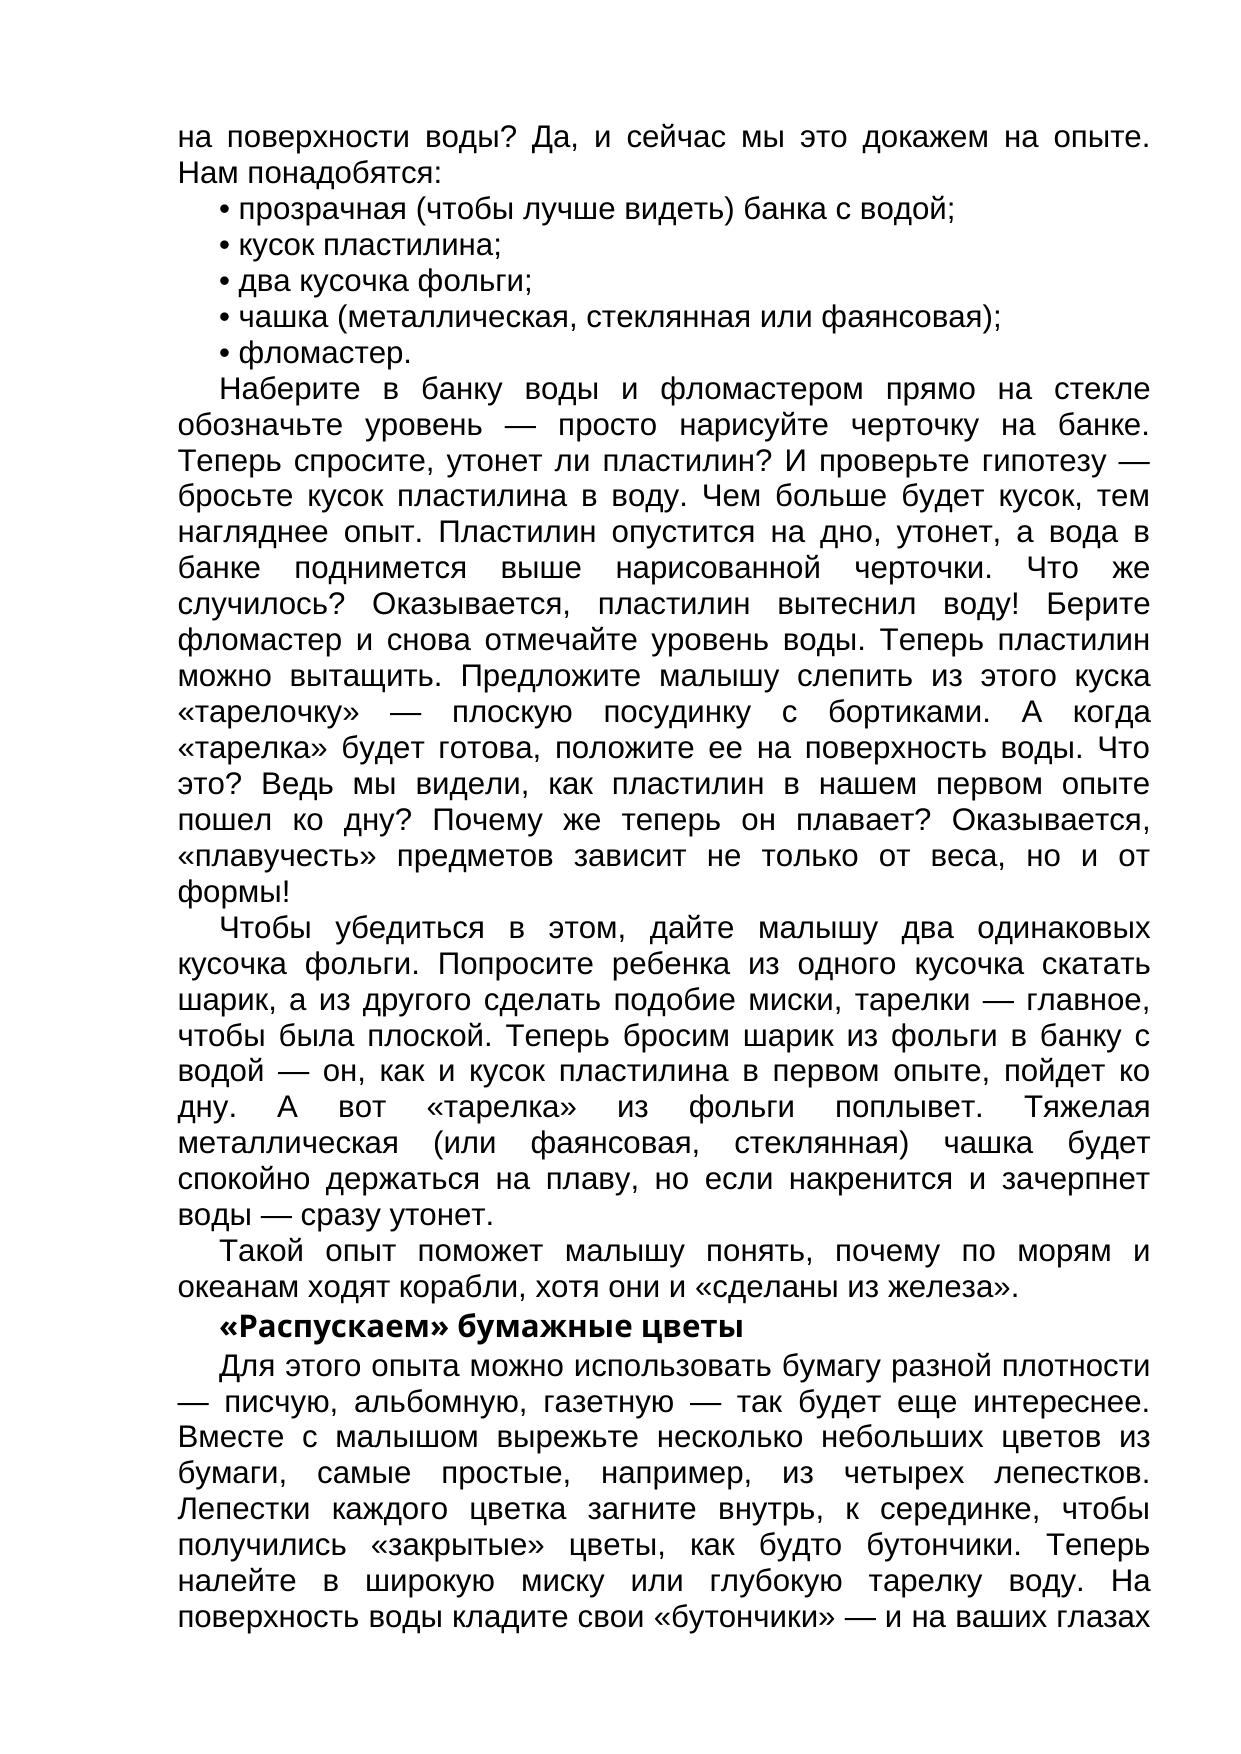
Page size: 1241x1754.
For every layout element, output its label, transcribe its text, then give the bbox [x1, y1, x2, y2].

text «Распускаем» бумажные цветы [177, 1304, 1152, 1347]
text • фломастер. [177, 334, 1152, 370]
text Такой опыт поможет малышу понять, почему по морям и океанам ходят корабли, хотя они и «сделаны из железа». [177, 1232, 1152, 1304]
text Наберите в банку воды и фломастером прямо на стекле обозначьте уровень — просто нарисуйте черточку на банке. Теперь спросите, утонет ли пластилин? И проверьте гипотезу — бросьте кусок пластилина в воду. Чем больше будет кусок, тем нагляднее опыт. Пластилин опустится на дно, утонет, а вода в банке поднимется выше нарисованной черточки. Что же случилось? Оказывается, пластилин вытеснил воду! Берите фломастер и снова отмечайте уровень воды. Теперь пластилин можно вытащить. Предложите малышу слепить из этого куска «тарелочку» — плоскую посудинку с бортиками. А когда «тарелка» будет готова, положите ее на поверхность воды. Что это? Ведь мы видели, как пластилин в нашем первом опыте пошел ко дну? Почему же теперь он плавает? Оказывается, «плавучесть» предметов зависит не только от веса, но и от формы! [177, 370, 1152, 909]
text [177, 1347, 1152, 1634]
text • прозрачная (чтобы лучше видеть) банка с водой; [177, 190, 1152, 226]
text Чтобы убедиться в этом, дайте малышу два одинаковых кусочка фольги. Попросите ребенка из одного кусочка скатать шарик, а из другого сделать подобие миски, тарелки — главное, чтобы была плоской. Теперь бросим шарик из фольги в банку с водой — он, как и кусок пластилина в первом опыте, пойдет ко дну. А вот «тарелка» из фольги поплывет. Тяжелая металлическая (или фаянсовая, стеклянная) чашка будет спокойно держаться на плаву, но если накренится и зачерпнет воды — сразу утонет. [177, 909, 1152, 1232]
text • два кусочка фольги; [177, 262, 1152, 298]
text • чашка (металлическая, стеклянная или фаянсовая); [177, 298, 1152, 334]
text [177, 118, 1152, 190]
text • кусок пластилина; [177, 226, 1152, 262]
